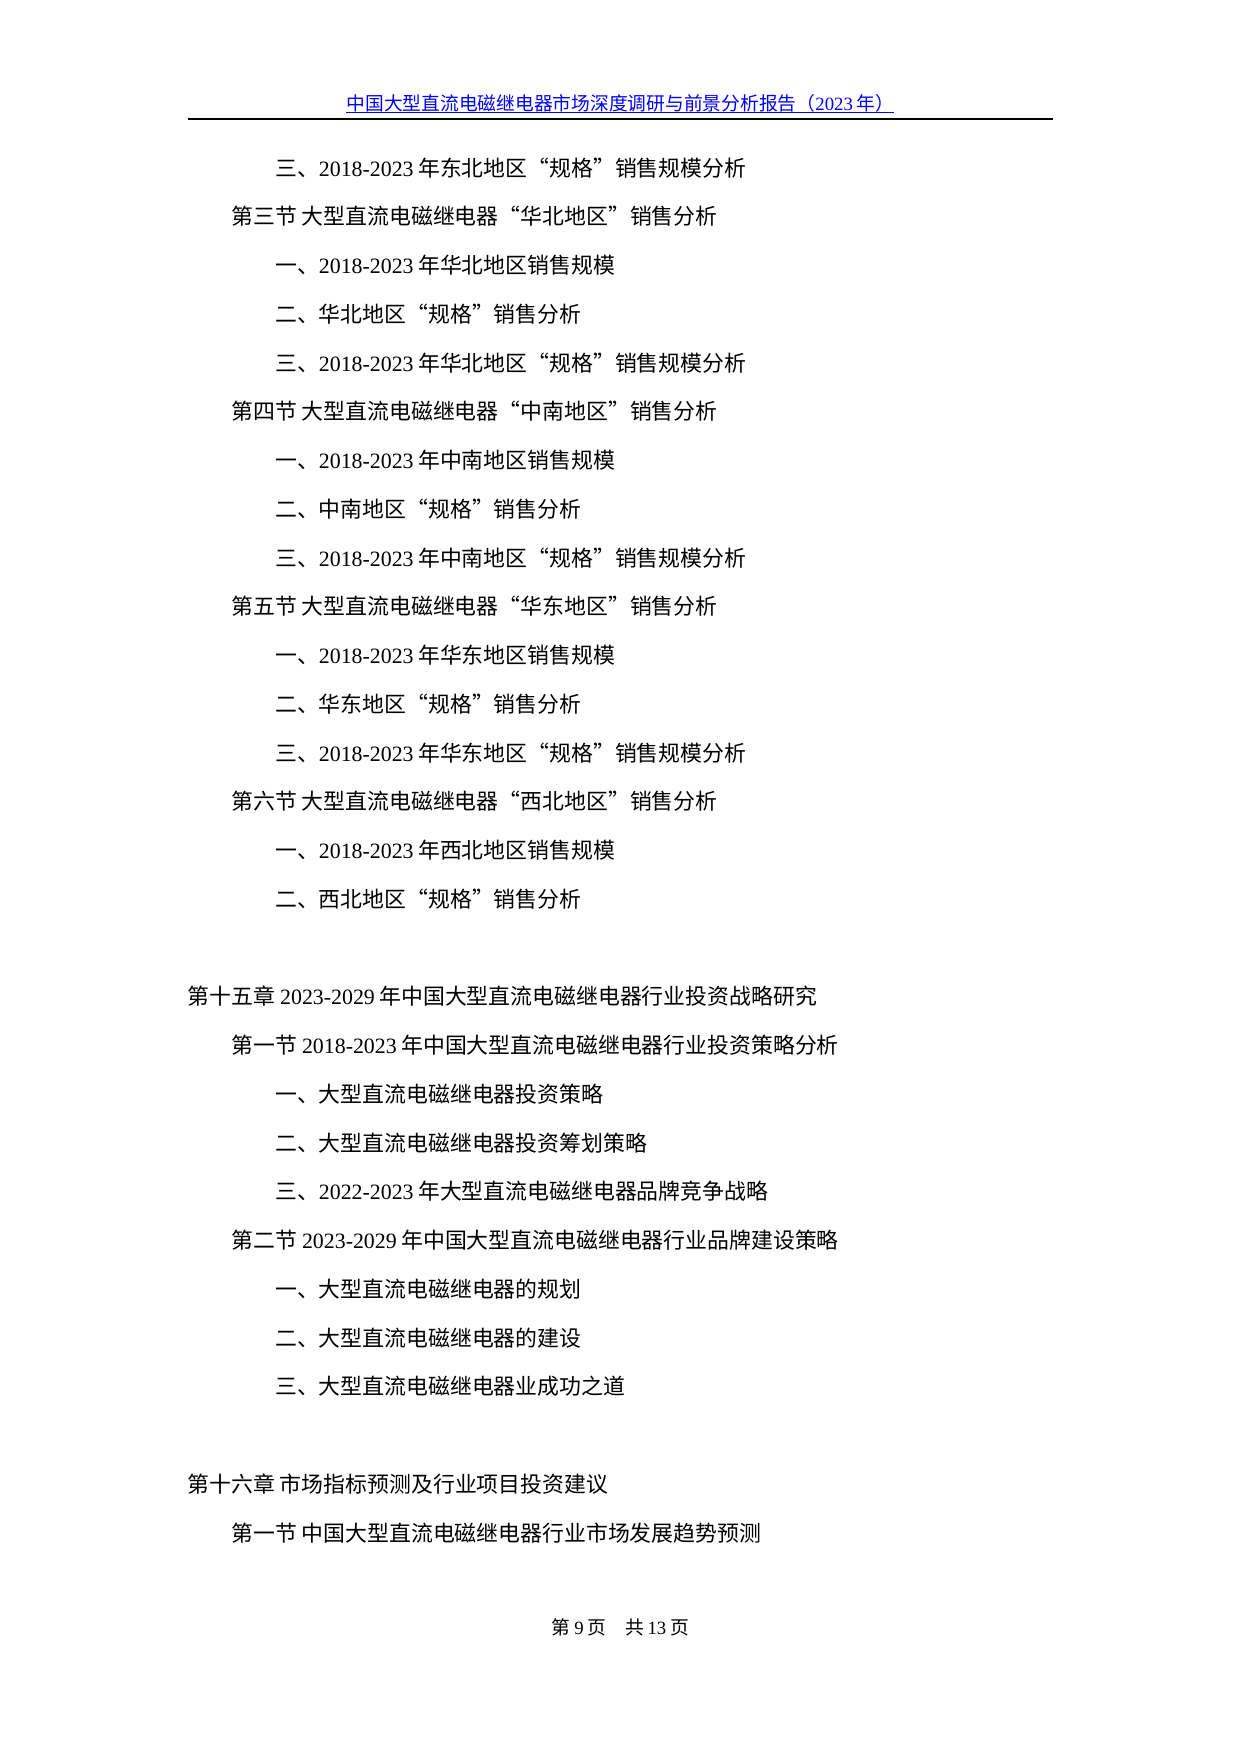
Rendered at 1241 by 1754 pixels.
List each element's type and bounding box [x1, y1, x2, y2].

text [187, 150, 1053, 1548]
